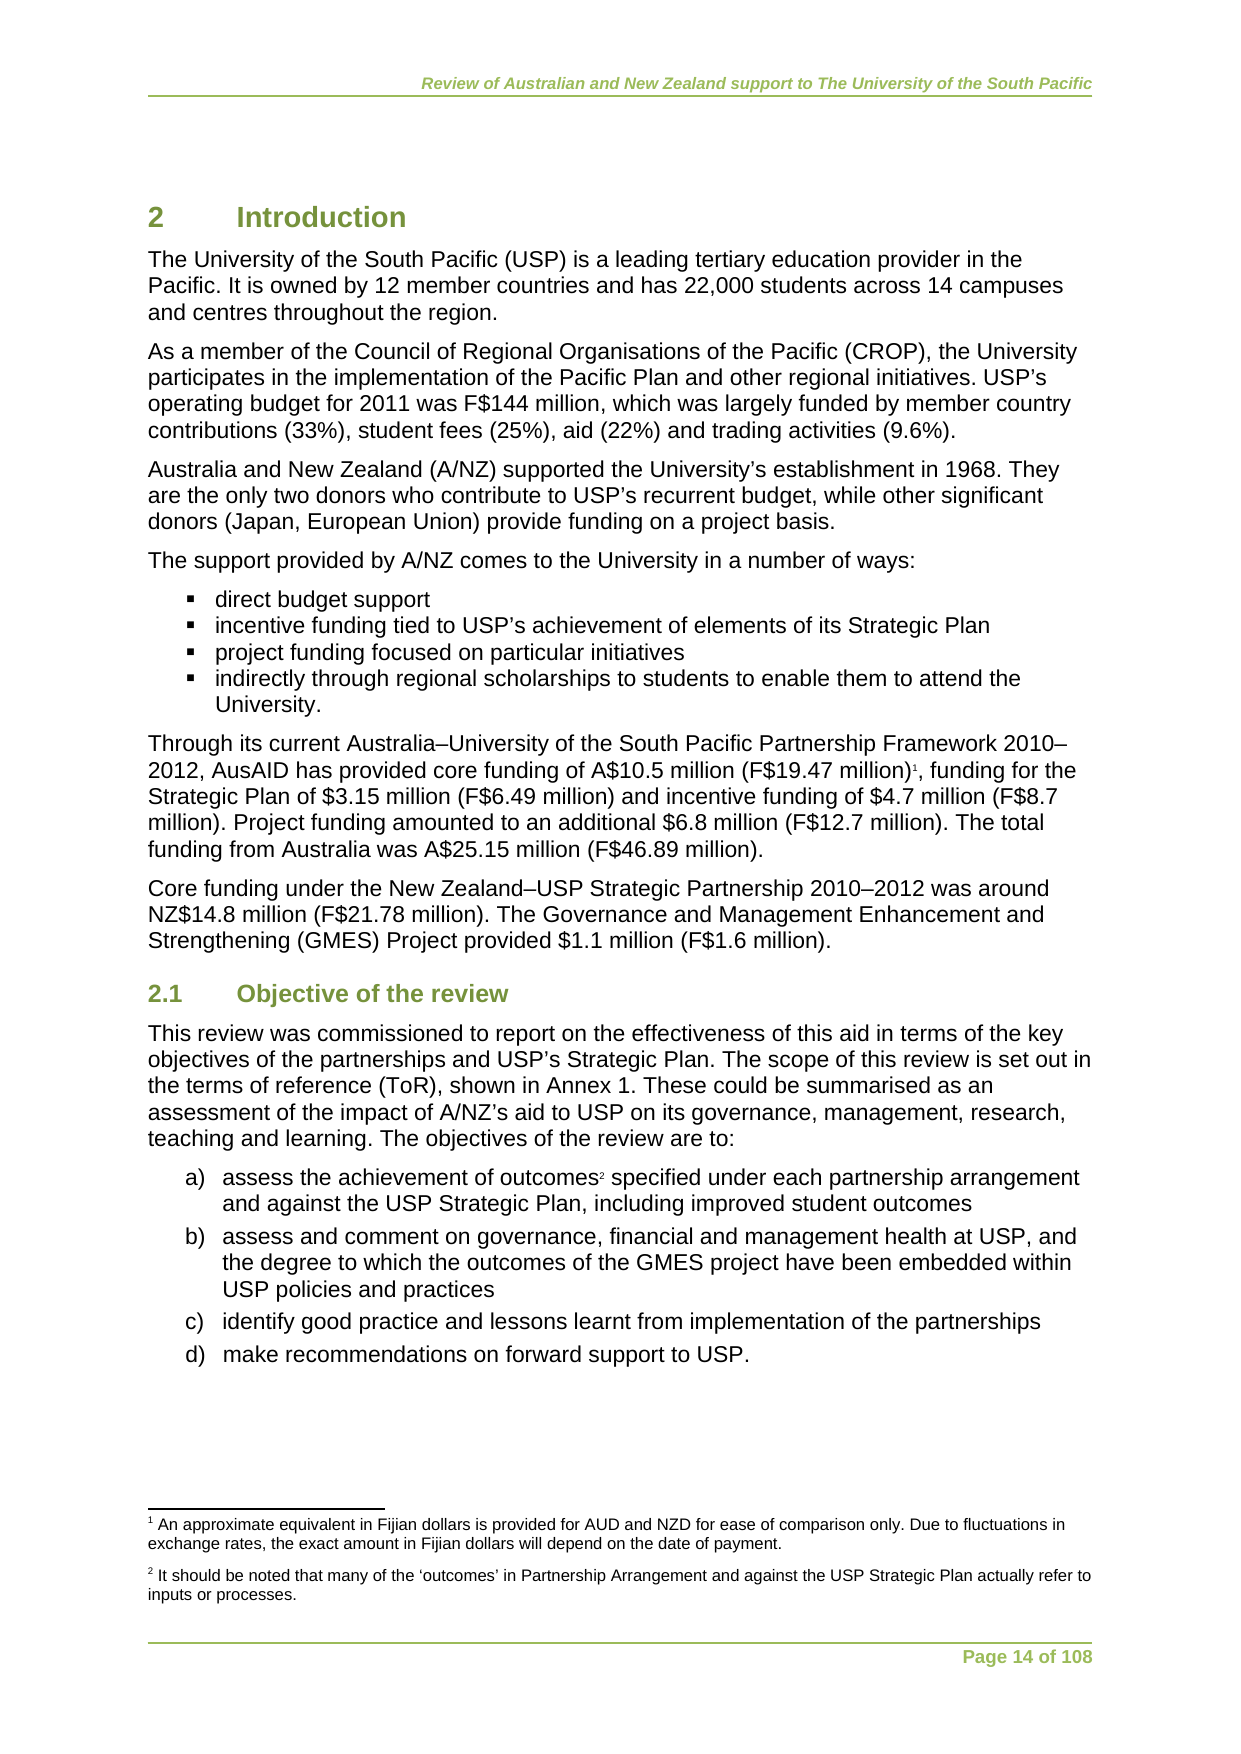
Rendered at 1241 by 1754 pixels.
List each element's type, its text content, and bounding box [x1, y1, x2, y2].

text Core funding under the New Zealand–USP Strategic Partnership 2010–2012 was around NZ$14.8 million (F$21.78 million). The Governance and Management Enhancement and Strengthening (GMES) Project provided $1.1 million (F$1.6 million). [148, 874, 1092, 953]
list incentive funding tied to USP’s achievement of elements of its Strategic Plan [185, 612, 1092, 639]
subtitle Objective of the review [148, 978, 1092, 1007]
text As a member of the Council of Regional Organisations of the Pacific (CROP), the University participates in the implementation of the Pacific Plan and other regional initiatives. USP’s operating budget for 2011 was F$144 million, which was largely funded by member country contributions (33%), student fees (25%), aid (22%) and trading activities (9.6%). [148, 338, 1092, 443]
subtitle Introduction [148, 200, 1092, 233]
text The University of the South Pacific (USP) is a leading tertiary education provider in the Pacific. It is owned by 12 member countries and has 22,000 students across 14 campuses and centres throughout the region. [148, 246, 1092, 325]
list assess and comment on governance, financial and management health at USP, and the degree to which the outcomes of the GMES project have been embedded within USP policies and practices [185, 1223, 1092, 1302]
list identify good practice and lessons learnt from implementation of the partnerships [185, 1308, 1092, 1335]
text This review was commissioned to report on the effectiveness of this aid in terms of the key objectives of the partnerships and USP’s Strategic Plan. The scope of this review is set out in the terms of reference (ToR), shown in Annex 1. These could be summarised as an assessment of the impact of A/NZ’s aid to USP on its governance, management, research, teaching and learning. The objectives of the review are to: [148, 1020, 1092, 1152]
text The support provided by A/NZ comes to the University in a number of ways: [148, 547, 1092, 573]
list project funding focused on particular initiatives [185, 639, 1092, 665]
text Through its current Australia–University of the South Pacific Partnership Framework 2010–2012, AusAID has provided core funding of A$10.5 million (F$19.47 million), funding for the Strategic Plan of $3.15 million (F$6.49 million) and incentive funding of $4.7 million (F$8.7 million). Project funding amounted to an additional $6.8 million (F$12.7 million). The total funding from Australia was A$25.15 million (F$46.89 million). [148, 730, 1092, 862]
text Australia and New Zealand (A/NZ) supported the University’s establishment in 1968. They are the only two donors who contribute to USP’s recurrent budget, while other significant donors (Japan, European Union) provide funding on a project basis. [148, 456, 1092, 534]
list assess the achievement of outcomes specified under each partnership arrangement and against the USP Strategic Plan, including improved student outcomes [185, 1164, 1092, 1217]
list indirectly through regional scholarships to students to enable them to attend the University. [185, 665, 1092, 718]
list make recommendations on forward support to USP. [185, 1341, 1092, 1367]
list direct budget support [185, 586, 1092, 612]
